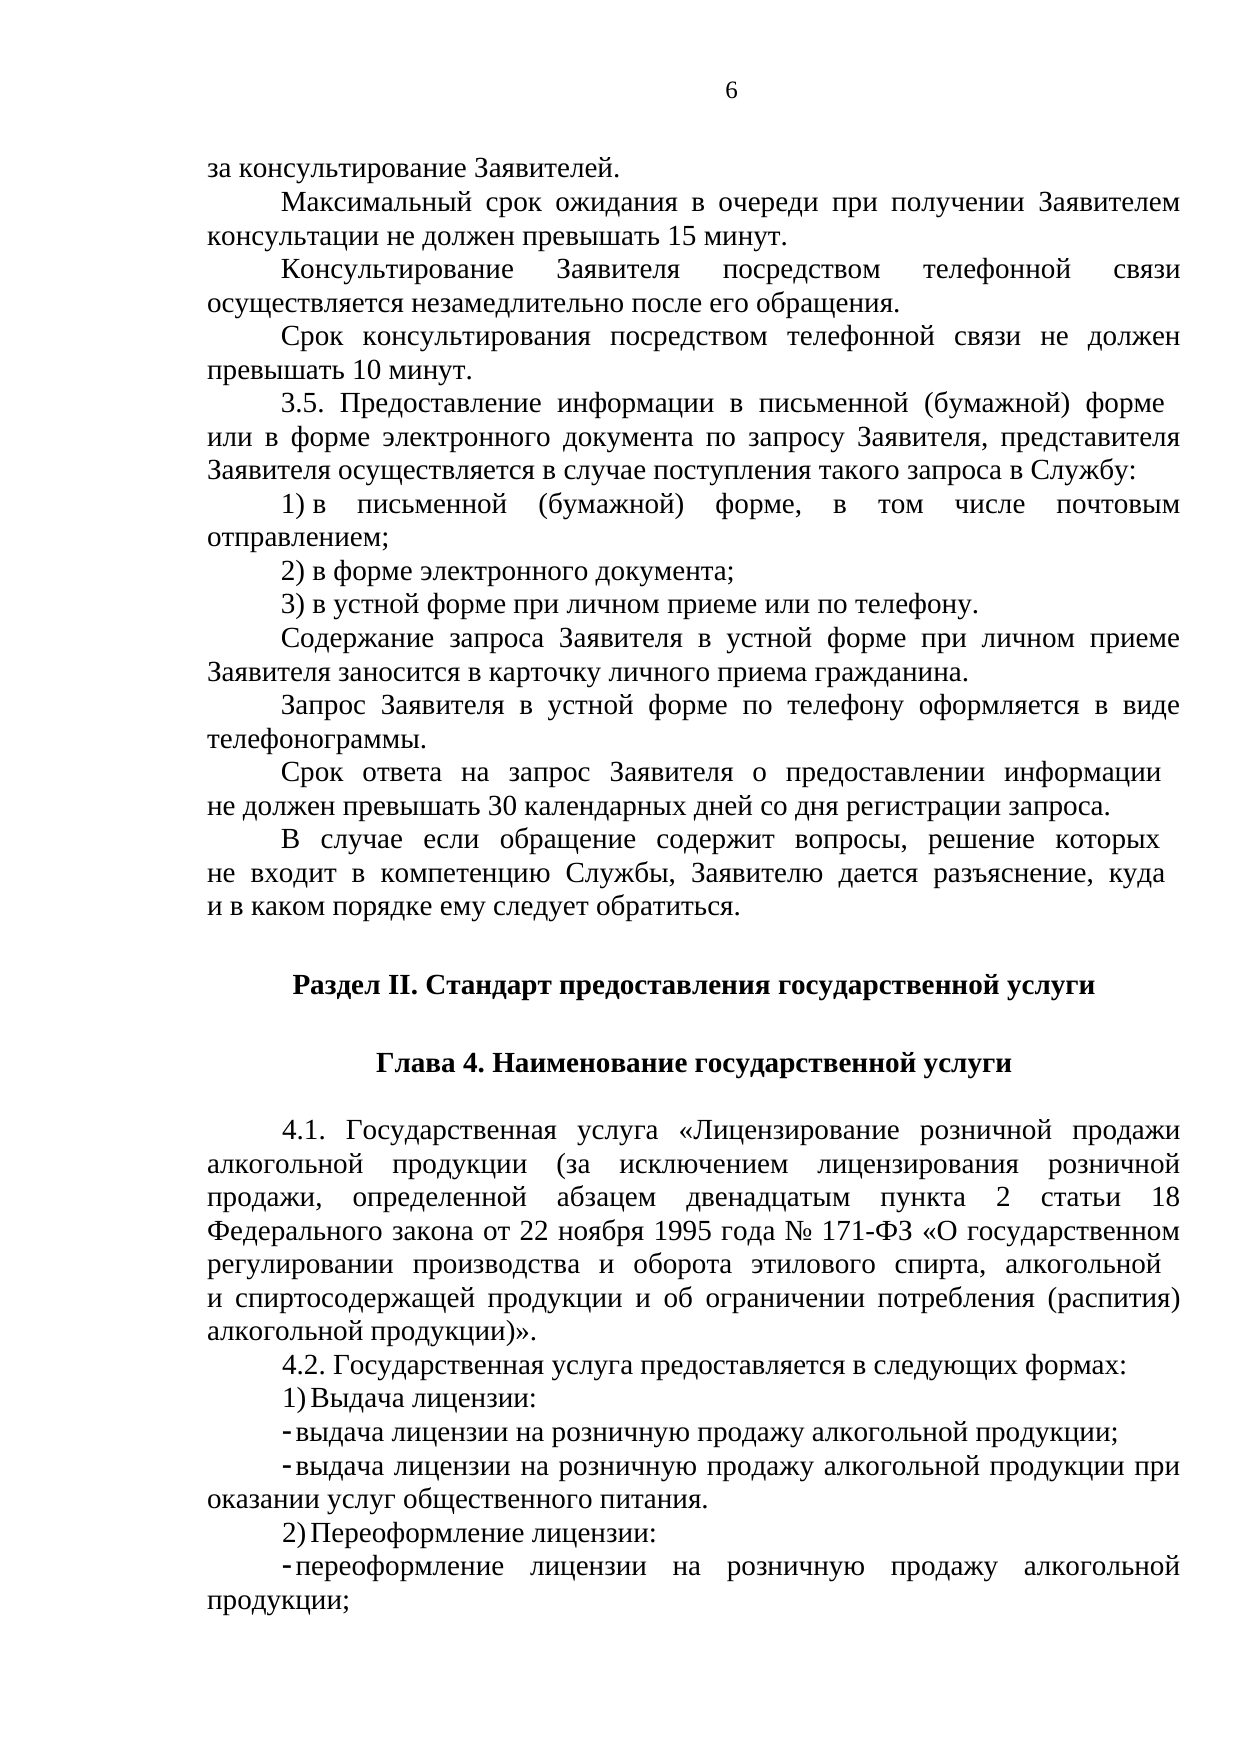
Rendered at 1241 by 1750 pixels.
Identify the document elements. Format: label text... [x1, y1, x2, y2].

text Запрос Заявителя в устной форме по телефону оформляется в виде телефонограммы. [207, 687, 1181, 754]
text 4.1. Государственная услуга «Лицензирование розничной продажи алкогольной продукции (за исключением лицензирования розничной продажи, определенной абзацем двенадцатым пункта 2 статьи 18 Федерального закона от 22 ноября 1995 года № 171-ФЗ «О государственном регулировании производства и оборота этилового спирта, алкогольной и спиртосодержащей продукции и об ограничении потребления (распития) алкогольной продукции)». [207, 1112, 1181, 1347]
text В случае если обращение содержит вопросы, решение которых не входит в компетенцию Службы, Заявителю дается разъяснение, куда и в каком порядке ему следует обратиться. [207, 821, 1181, 922]
text Глава 4. Наименование государственной услуги [207, 1045, 1181, 1079]
text 3.5. Предоставление информации в письменной (бумажной) форме или в форме электронного документа по запросу Заявителя, представителя Заявителя осуществляется в случае поступления такого запроса в Службу: [207, 385, 1181, 486]
text Раздел II. Стандарт предоставления государственной услуги [207, 967, 1181, 1000]
text Срок ответа на запрос Заявителя о предоставлении информации не должен превышать 30 календарных дней со дня регистрации запроса. [207, 754, 1181, 821]
text Консультирование Заявителя посредством телефонной связи осуществляется незамедлительно после его обращения. [207, 251, 1181, 318]
list Выдача лицензии: [207, 1381, 1181, 1414]
text 2) Переоформление лицензии: [207, 1515, 1181, 1548]
list выдача лицензии на розничную продажу алкогольной продукции при оказании услуг общественного питания. [207, 1448, 1181, 1515]
text Срок консультирования посредством телефонной связи не должен превышать 10 минут. [207, 318, 1181, 385]
text 4.2. Государственная услуга предоставляется в следующих формах: [207, 1347, 1181, 1381]
list выдача лицензии на розничную продажу алкогольной продукции; [207, 1414, 1181, 1448]
text 3) в устной форме при личном приеме или по телефону. [207, 587, 1181, 620]
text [207, 151, 1181, 184]
text 2) в форме электронного документа; [207, 553, 1181, 587]
text Содержание запроса Заявителя в устной форме при личном приеме Заявителя заносится в карточку личного приема гражданина. [207, 620, 1181, 687]
text 1) в письменной (бумажной) форме, в том числе почтовым отправлением; [207, 486, 1181, 553]
list переоформление лицензии на розничную продажу алкогольной продукции; [207, 1548, 1181, 1616]
text Максимальный срок ожидания в очереди при получении Заявителем консультации не должен превышать 15 минут. [207, 184, 1181, 251]
